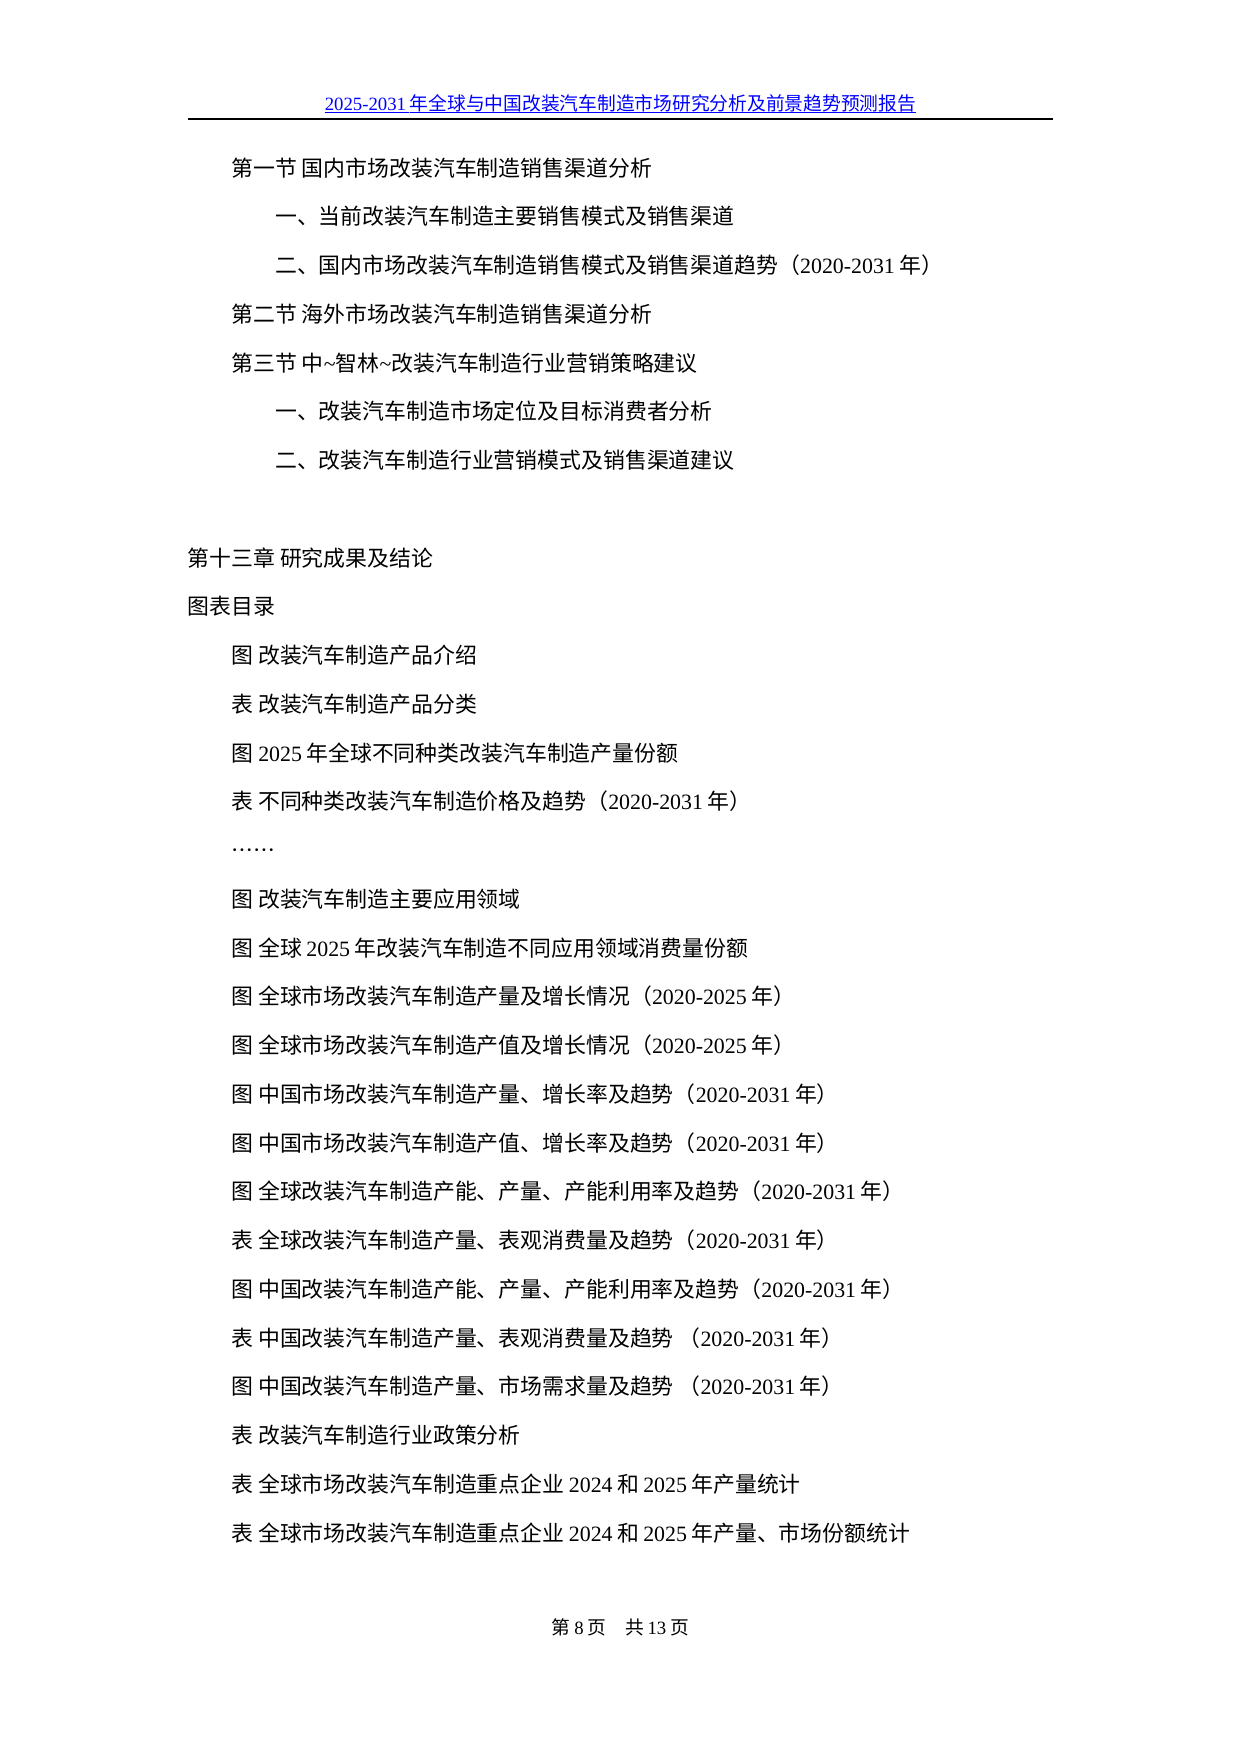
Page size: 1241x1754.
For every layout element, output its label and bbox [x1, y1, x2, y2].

text [187, 150, 1053, 1548]
